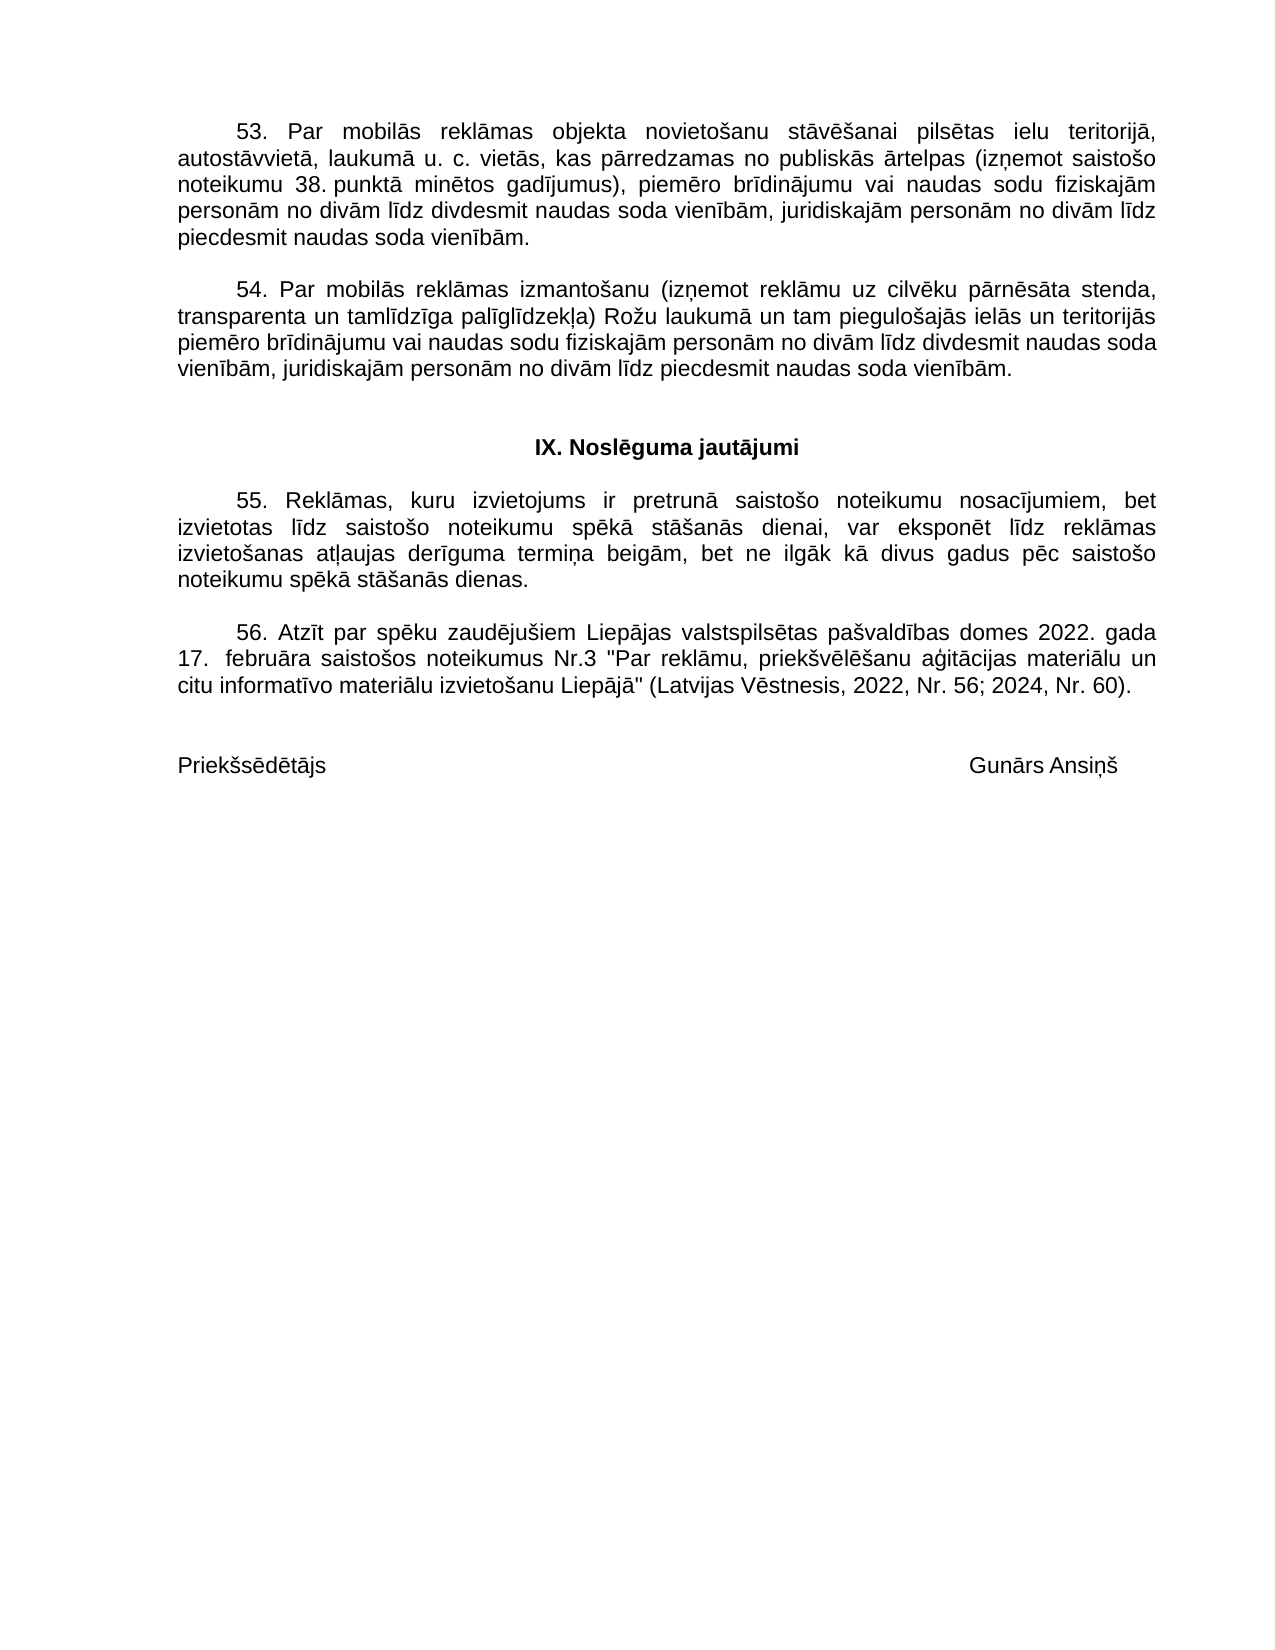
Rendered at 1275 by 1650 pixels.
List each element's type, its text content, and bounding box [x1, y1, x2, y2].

text 53. Par mobilās reklāmas objekta novietošanu stāvēšanai pilsētas ielu teritorijā, autostāvvietā, laukumā u. c. vietās, kas pārredzamas no publiskās ārtelpas (izņemot saistošo noteikumu 38. punktā minētos gadījumus), piemēro brīdinājumu vai naudas sodu fiziskajām personām no divām līdz divdesmit naudas soda vienībām, juridiskajām personām no divām līdz piecdesmit naudas soda vienībām. [177, 118, 1157, 250]
text 55. Reklāmas, kuru izvietojums ir pretrunā saistošo noteikumu nosacījumiem, bet izvietotas līdz saistošo noteikumu spēkā stāšanās dienai, var eksponēt līdz reklāmas izvietošanas atļaujas derīguma termiņa beigām, bet ne ilgāk kā divus gadus pēc saistošo noteikumu spēkā stāšanās dienas. [177, 487, 1157, 592]
text 54. Par mobilās reklāmas izmantošanu (izņemot reklāmu uz cilvēku pārnēsāta stenda, transparenta un tamlīdzīga palīglīdzekļa) Rožu laukumā un tam piegulošajās ielās un teritorijās piemēro brīdinājumu vai naudas sodu fiziskajām personām no divām līdz divdesmit naudas soda vienībām, juridiskajām personām no divām līdz piecdesmit naudas soda vienībām. [177, 276, 1157, 382]
list Priekšsēdētājs Gunārs Ansiņš [177, 752, 1157, 778]
text IX. Noslēguma jautājumi [177, 434, 1157, 461]
text 56. Atzīt par spēku zaudējušiem Liepājas valstspilsētas pašvaldības domes 2022. gada 17. februāra saistošos noteikumus Nr.3 "Par reklāmu, priekšvēlēšanu aģitācijas materiālu un citu informatīvo materiālu izvietošanu Liepājā" (Latvijas Vēstnesis, 2022, Nr. 56; 2024, Nr. 60). [177, 619, 1157, 698]
